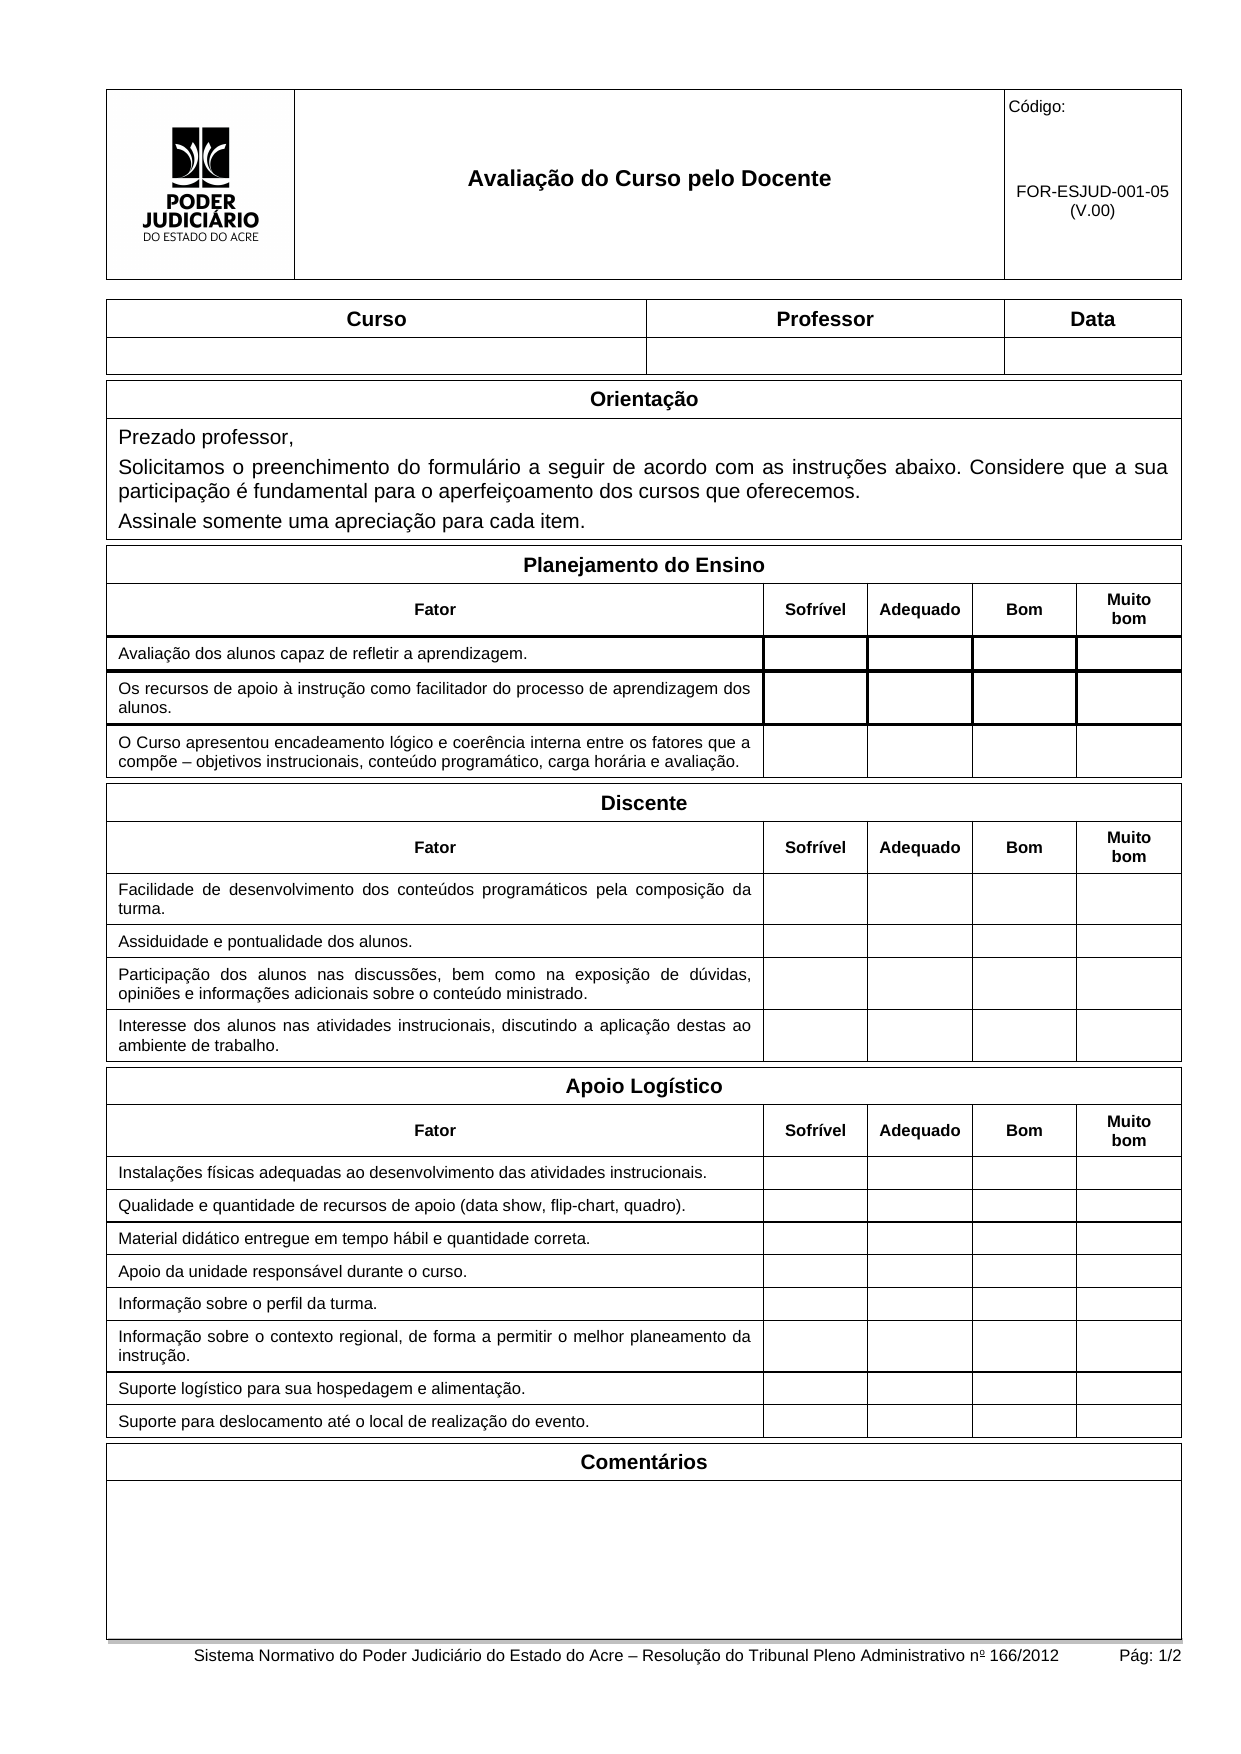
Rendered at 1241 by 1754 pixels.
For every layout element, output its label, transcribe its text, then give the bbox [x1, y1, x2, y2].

table_cell Muito bom [1077, 584, 1181, 634]
table_cell [973, 1010, 1076, 1061]
table_cell [764, 1190, 867, 1221]
table_cell [765, 638, 866, 669]
table_cell [1077, 1373, 1181, 1404]
table_cell [868, 1255, 972, 1287]
table_cell [973, 1190, 1076, 1221]
table_cell Adequado [868, 1105, 972, 1156]
table_cell [647, 338, 1004, 374]
table_cell [764, 1223, 867, 1254]
table_cell Fator [107, 1105, 763, 1156]
table_cell [1077, 1321, 1181, 1371]
table_cell [1077, 1288, 1181, 1319]
table_cell [868, 874, 972, 924]
table_cell Instalações físicas adequadas ao desenvolvimento das atividades instrucionais. [107, 1157, 763, 1189]
table_cell Material didático entregue em tempo hábil e quantidade correta. [107, 1223, 763, 1254]
table_cell [868, 1288, 972, 1319]
table_cell [107, 338, 646, 374]
table_cell [107, 1481, 1181, 1638]
table_cell Informação sobre o perfil da turma. [107, 1288, 763, 1319]
table_cell Muito bom [1077, 1105, 1181, 1156]
table_cell [973, 1321, 1076, 1371]
table_cell [868, 925, 972, 957]
table_cell Suporte logístico para sua hospedagem e alimentação. [107, 1373, 763, 1404]
table_cell [764, 958, 867, 1009]
table_cell [868, 1373, 972, 1404]
table_cell [764, 1373, 867, 1404]
table_cell [868, 1321, 972, 1371]
table_cell [868, 1405, 972, 1437]
table_header Professor [647, 300, 1004, 337]
table_cell [974, 673, 1075, 723]
table_cell Bom [973, 822, 1076, 872]
table_cell Bom [973, 584, 1076, 634]
table_cell [973, 1255, 1076, 1287]
table_header Comentários [107, 1444, 1181, 1480]
table_cell Bom [973, 1105, 1076, 1156]
table_cell Facilidade de desenvolvimento dos conteúdos programáticos pela composição da turma. [107, 874, 763, 924]
table_cell [973, 958, 1076, 1009]
table_cell Interesse dos alunos nas atividades instrucionais, discutindo a aplicação destas ao ambiente de trabalho. [107, 1010, 763, 1061]
table_header Discente [107, 784, 1181, 821]
table_cell Qualidade e quantidade de recursos de apoio (data show, flip-chart, quadro). [107, 1190, 763, 1221]
table_cell Apoio da unidade responsável durante o curso. [107, 1255, 763, 1287]
table_cell [764, 1288, 867, 1319]
table_cell [1078, 638, 1181, 669]
table_cell [974, 638, 1075, 669]
table_cell [868, 1010, 972, 1061]
table_cell [1078, 673, 1181, 723]
table_cell [973, 874, 1076, 924]
table_cell [1077, 925, 1181, 957]
table_cell Fator [107, 822, 763, 872]
table_cell Os recursos de apoio à instrução como facilitador do processo de aprendizagem dos alunos. [107, 673, 762, 723]
table_cell Participação dos alunos nas discussões, bem como na exposição de dúvidas, opiniões e informações adicionais sobre o conteúdo ministrado. [107, 958, 763, 1009]
table_cell [1077, 1405, 1181, 1437]
table_cell [973, 1373, 1076, 1404]
table_cell [1077, 1255, 1181, 1287]
table_cell [1077, 1010, 1181, 1061]
table_cell [869, 673, 971, 723]
table_cell [973, 726, 1076, 777]
table_cell [868, 726, 972, 777]
table_cell [973, 1157, 1076, 1189]
table_cell [764, 1321, 867, 1371]
table_cell [764, 874, 867, 924]
table_cell [973, 1288, 1076, 1319]
table_header Apoio Logístico [107, 1068, 1181, 1104]
table_header Orientação [107, 381, 1181, 417]
table_cell [764, 1405, 867, 1437]
table_cell [1005, 338, 1181, 374]
table_cell [1077, 874, 1181, 924]
table_cell Assiduidade e pontualidade dos alunos. [107, 925, 763, 957]
table_cell [869, 638, 971, 669]
table_cell Avaliação dos alunos capaz de refletir a aprendizagem. [107, 638, 762, 669]
table_cell [764, 726, 867, 777]
table_cell [1077, 726, 1181, 777]
table_cell Fator [107, 584, 763, 634]
table_cell [765, 673, 866, 723]
table_cell [764, 1010, 867, 1061]
table_cell [973, 1223, 1076, 1254]
table_cell [868, 1223, 972, 1254]
table_header Planejamento do Ensino [107, 546, 1181, 583]
table_header Curso [107, 300, 646, 337]
table_cell Prezado professor, Solicitamos o preenchimento do formulário a seguir de acordo com as instruções abaixo. Considere que a sua participação é fundamental para o aperfeiçoamento dos cursos que oferecemos. Assinale somente uma apreciação para cada item. [107, 419, 1181, 539]
picture [107, 90, 294, 279]
table_cell [764, 925, 867, 957]
table_cell O Curso apresentou encadeamento lógico e coerência interna entre os fatores que a compõe – objetivos instrucionais, conteúdo programático, carga horária e avaliação. [107, 726, 763, 777]
table_cell [1077, 1223, 1181, 1254]
table_header Data [1005, 300, 1181, 337]
table_cell Informação sobre o contexto regional, de forma a permitir o melhor planeamento da instrução. [107, 1321, 763, 1371]
table_cell Sofrível [764, 1105, 867, 1156]
table_cell [868, 958, 972, 1009]
table_cell [1077, 958, 1181, 1009]
table_cell [1077, 1157, 1181, 1189]
table_cell [1077, 1190, 1181, 1221]
table_cell Muito bom [1077, 822, 1181, 872]
table_cell Adequado [868, 822, 972, 872]
table_cell [764, 1255, 867, 1287]
table_cell Sofrível [764, 822, 867, 872]
table_cell [764, 1157, 867, 1189]
table_cell Suporte para deslocamento até o local de realização do evento. [107, 1405, 763, 1437]
table_cell [973, 1405, 1076, 1437]
table_cell Adequado [868, 584, 972, 634]
table_cell [973, 925, 1076, 957]
table_cell Sofrível [764, 584, 867, 634]
table_cell [868, 1190, 972, 1221]
table_cell [868, 1157, 972, 1189]
